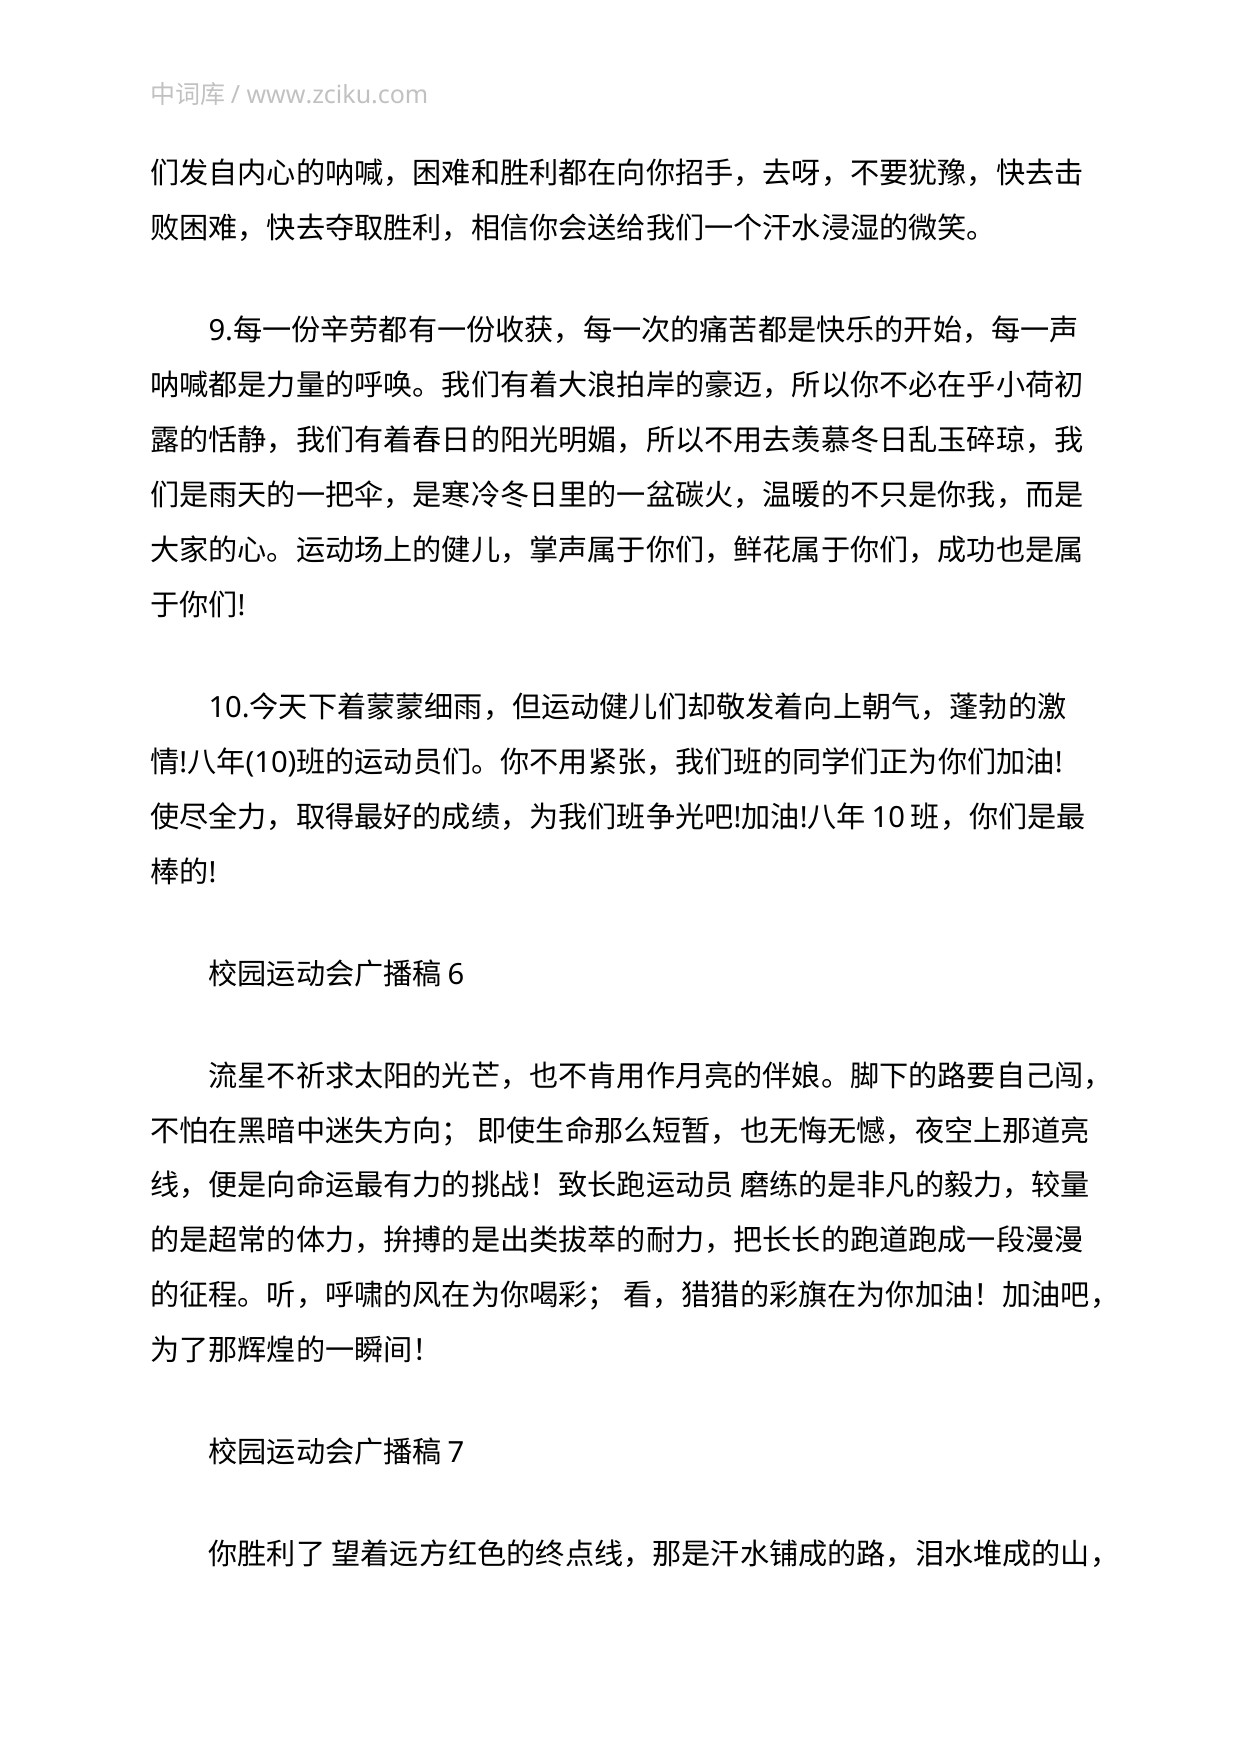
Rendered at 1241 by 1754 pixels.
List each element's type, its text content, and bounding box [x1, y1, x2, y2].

text 校园运动会广播稿7 [150, 1428, 1090, 1471]
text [150, 1530, 1090, 1573]
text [150, 150, 1090, 247]
text 校园运动会广播稿6 [150, 950, 1090, 993]
text 10.今天下着蒙蒙细雨，但运动健儿们却敬发着向上朝气，蓬勃的激情!八年(10)班的运动员们。你不用紧张，我们班的同学们正为你们加油!使尽全力，取得最好的成绩，为我们班争光吧!加油!八年10班，你们是最棒的! [150, 683, 1090, 891]
text 9.每一份辛劳都有一份收获，每一次的痛苦都是快乐的开始，每一声呐喊都是力量的呼唤。我们有着大浪拍岸的豪迈，所以你不必在乎小荷初露的恬静，我们有着春日的阳光明媚，所以不用去羡慕冬日乱玉碎琼，我们是雨天的一把伞，是寒冷冬日里的一盆碳火，温暖的不只是你我，而是大家的心。运动场上的健儿，掌声属于你们，鲜花属于你们，成功也是属于你们! [150, 307, 1090, 624]
text 流星不祈求太阳的光芒，也不肯用作月亮的伴娘。脚下的路要自己闯，不怕在黑暗中迷失方向； 即使生命那么短暂，也无悔无憾，夜空上那道亮线，便是向命运最有力的挑战！致长跑运动员 磨练的是非凡的毅力，较量的是超常的体力，拚搏的是出类拔萃的耐力，把长长的跑道跑成一段漫漫的征程。听，呼啸的风在为你喝彩； 看，猎猎的彩旗在为你加油！加油吧，为了那辉煌的一瞬间！ [150, 1052, 1090, 1369]
